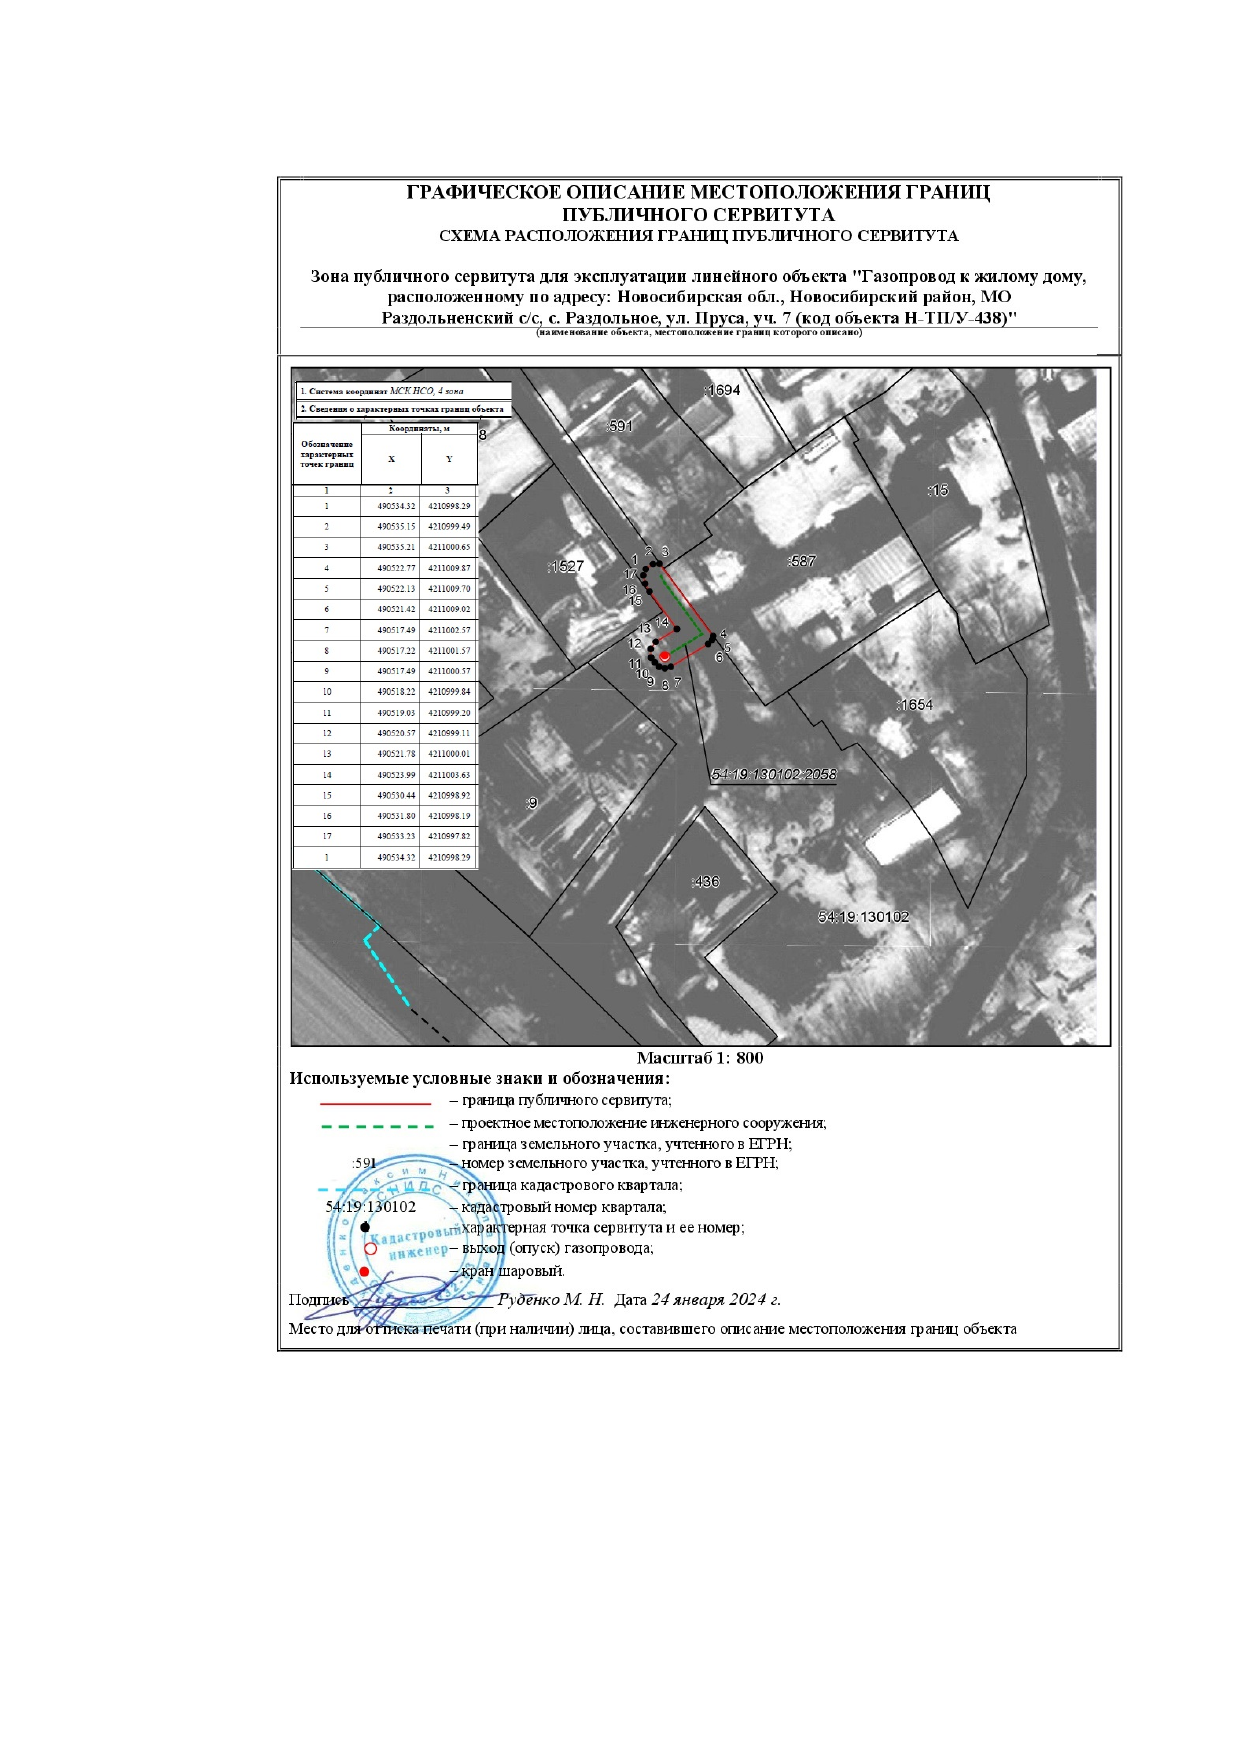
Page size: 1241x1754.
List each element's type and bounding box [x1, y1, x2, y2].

picture [177, 118, 1152, 1497]
